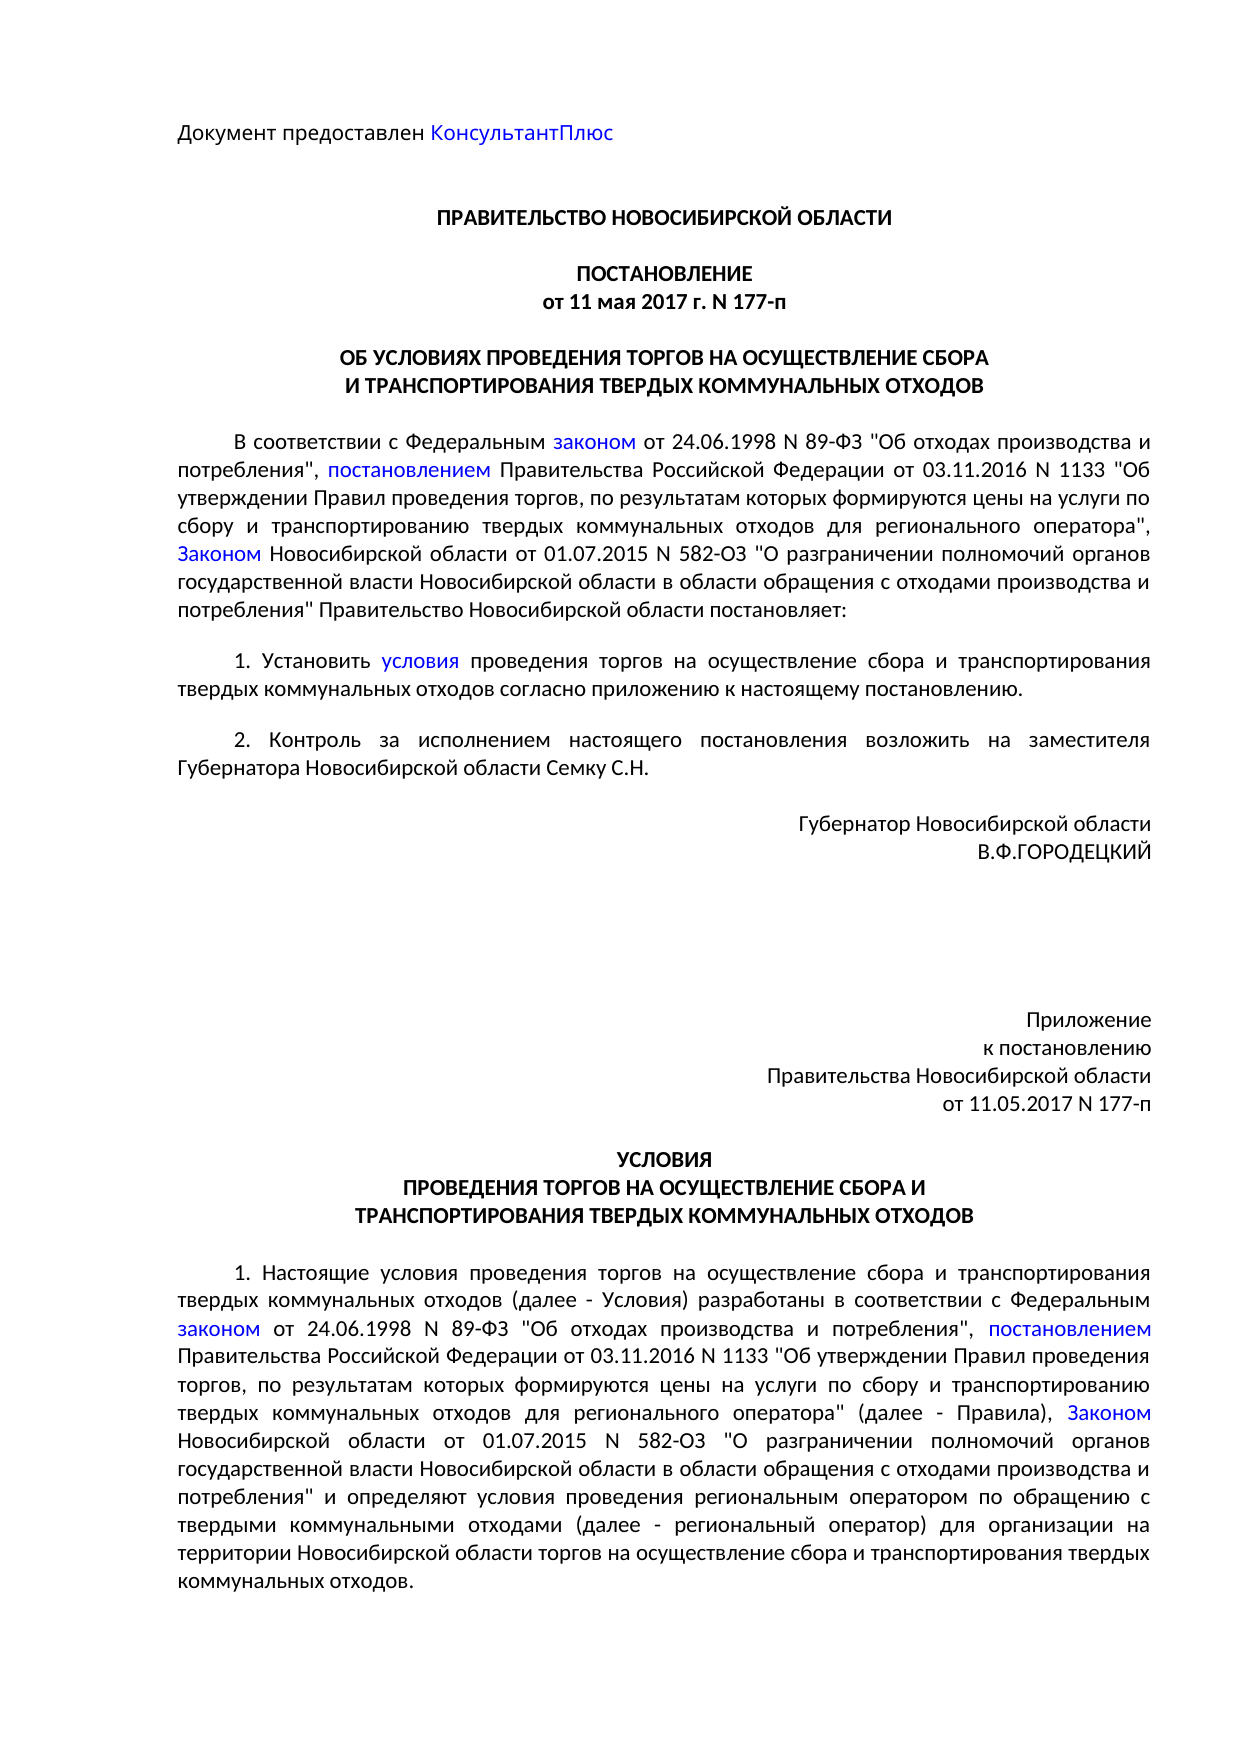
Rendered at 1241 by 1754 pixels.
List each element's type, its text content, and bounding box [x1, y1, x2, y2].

title И ТРАНСПОРТИРОВАНИЯ ТВЕРДЫХ КОММУНАЛЬНЫХ ОТХОДОВ [177, 371, 1152, 399]
text В.Ф.ГОРОДЕЦКИЙ [177, 837, 1152, 865]
title ПРОВЕДЕНИЯ ТОРГОВ НА ОСУЩЕСТВЛЕНИЕ СБОРА И [177, 1173, 1152, 1202]
title ПРАВИТЕЛЬСТВО НОВОСИБИРСКОЙ ОБЛАСТИ [177, 203, 1152, 231]
title Документ предоставлен КонсультантПлюс [177, 118, 1152, 175]
title ТРАНСПОРТИРОВАНИЯ ТВЕРДЫХ КОММУНАЛЬНЫХ ОТХОДОВ [177, 1202, 1152, 1229]
text В соответствии с Федеральным законом от 24.06.1998 N 89-ФЗ "Об отходах производства и потребления", постановлением Правительства Российской Федерации от 03.11.2016 N 1133 "Об утверждении Правил проведения торгов, по результатам которых формируются цены на услуги по сбору и транспортированию твердых коммунальных отходов для регионального оператора", Законом Новосибирской области от 01.07.2015 N 582-ОЗ "О разграничении полномочий органов государственной власти Новосибирской области в области обращения с отходами производства и потребления" Правительство Новосибирской области постановляет: [177, 427, 1152, 623]
title от 11 мая 2017 г. N 177-п [177, 287, 1152, 315]
title ПОСТАНОВЛЕНИЕ [177, 259, 1152, 287]
text от 11.05.2017 N 177-п [177, 1089, 1152, 1117]
text Правительства Новосибирской области [177, 1061, 1152, 1089]
title ОБ УСЛОВИЯХ ПРОВЕДЕНИЯ ТОРГОВ НА ОСУЩЕСТВЛЕНИЕ СБОРА [177, 343, 1152, 371]
title УСЛОВИЯ [177, 1146, 1152, 1173]
text 1. Установить условия проведения торгов на осуществление сбора и транспортирования твердых коммунальных отходов согласно приложению к настоящему постановлению. [177, 646, 1152, 702]
text 2. Контроль за исполнением настоящего постановления возложить на заместителя Губернатора Новосибирской области Семку С.Н. [177, 725, 1152, 781]
text к постановлению [177, 1033, 1152, 1061]
text 1. Настоящие условия проведения торгов на осуществление сбора и транспортирования твердых коммунальных отходов (далее - Условия) разработаны в соответствии с Федеральным законом от 24.06.1998 N 89-ФЗ "Об отходах производства и потребления", постановлением Правительства Российской Федерации от 03.11.2016 N 1133 "Об утверждении Правил проведения торгов, по результатам которых формируются цены на услуги по сбору и транспортированию твердых коммунальных отходов для регионального оператора" (далее - Правила), Законом Новосибирской области от 01.07.2015 N 582-ОЗ "О разграничении полномочий органов государственной власти Новосибирской области в области обращения с отходами производства и потребления" и определяют условия проведения региональным оператором по обращению с твердыми коммунальными отходами (далее - региональный оператор) для организации на территории Новосибирской области торгов на осуществление сбора и транспортирования твердых коммунальных отходов. [177, 1258, 1152, 1594]
text Приложение [177, 1005, 1152, 1033]
text Губернатор Новосибирской области [177, 809, 1152, 837]
